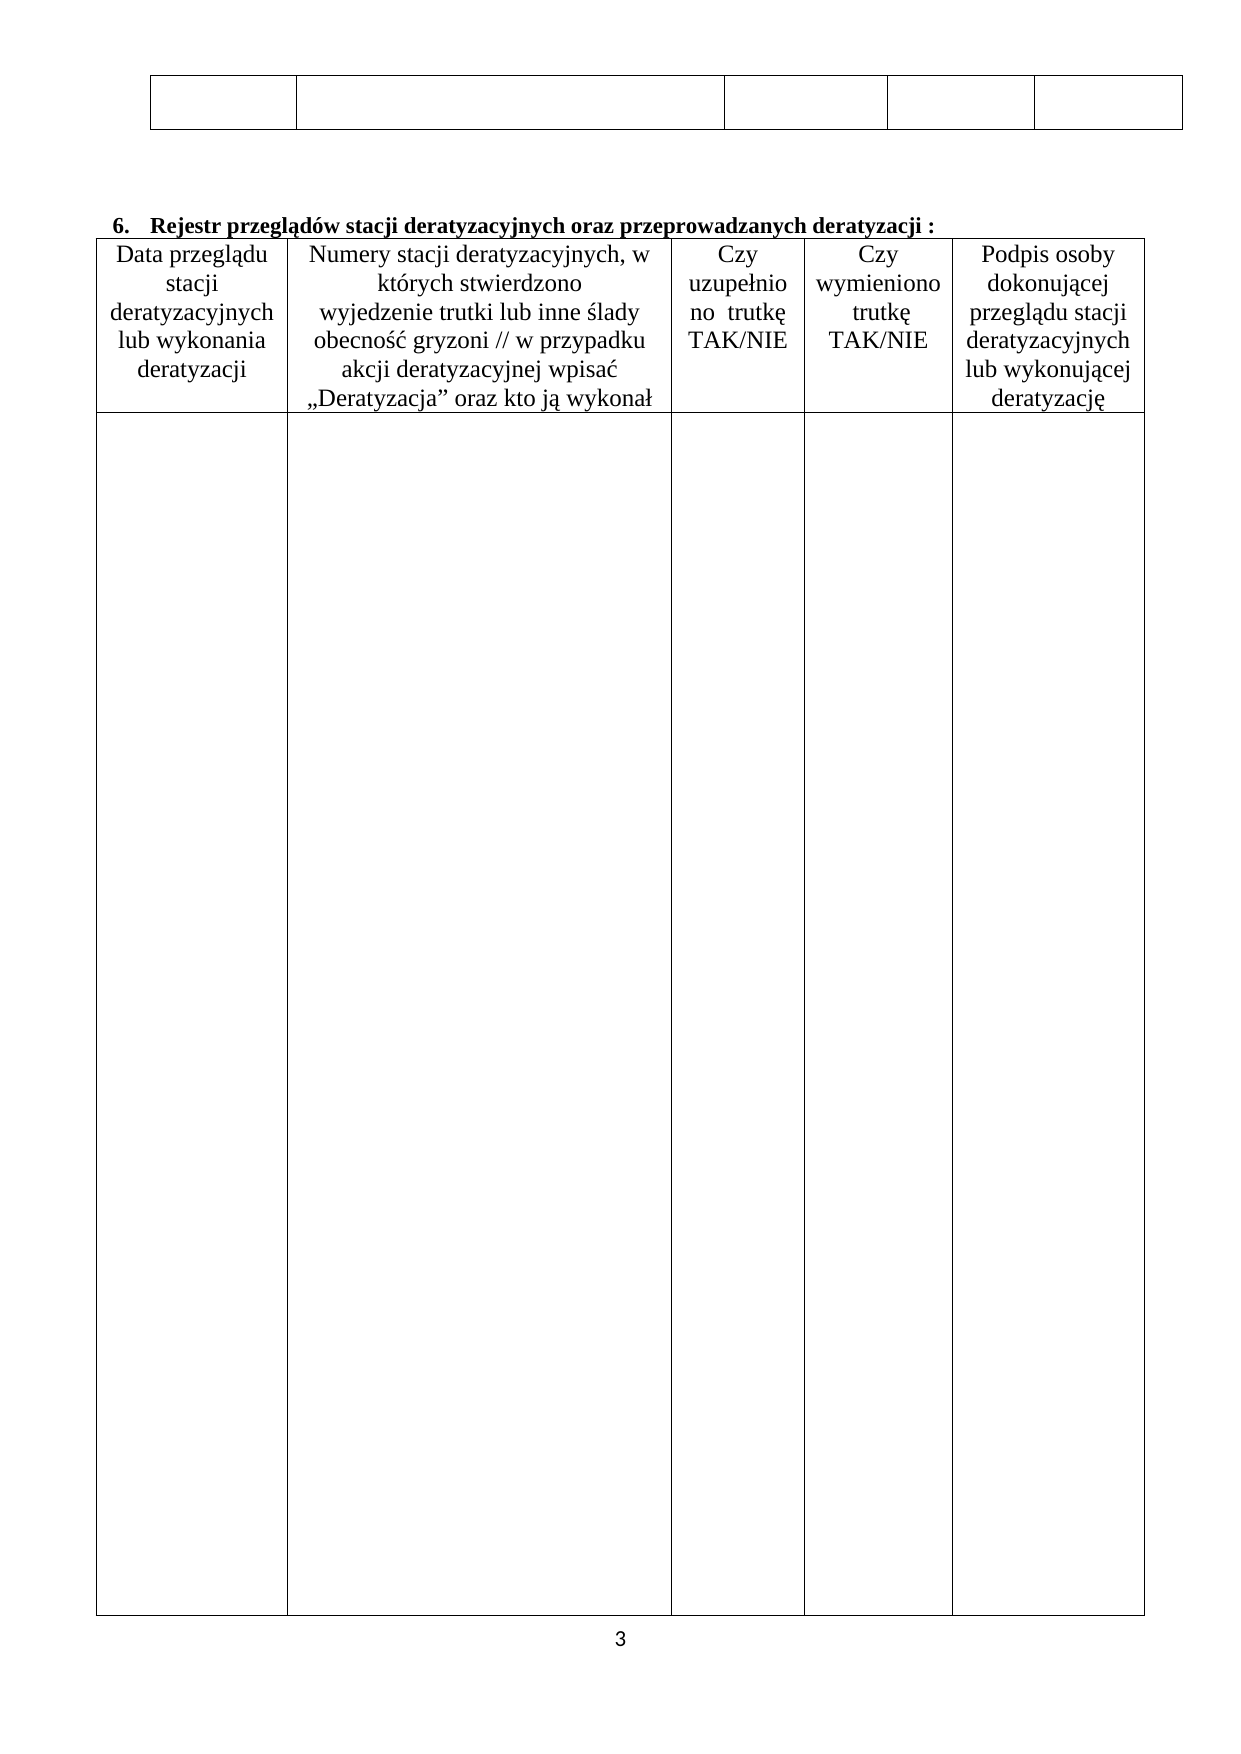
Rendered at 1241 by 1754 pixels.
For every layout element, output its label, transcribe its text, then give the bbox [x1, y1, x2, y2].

table_header Czy uzupełniono trutkę TAK/NIE [672, 239, 804, 412]
list Rejestr przeglądów stacji deratyzacyjnych oraz przeprowadzanych deratyzacji : [112, 212, 1165, 238]
table_cell [953, 413, 1144, 1615]
table_cell [288, 413, 671, 1615]
table_header Data przeglądu stacji deratyzacyjnych lub wykonania deratyzacji [97, 239, 287, 412]
table_header Podpis osoby dokonującej przeglądu stacji deratyzacyjnych lub wykonującej deratyzację [953, 239, 1144, 412]
table_cell [151, 76, 296, 129]
table_cell [297, 76, 724, 129]
table_cell [97, 413, 287, 1615]
table_header Numery stacji deratyzacyjnych, w których stwierdzono wyjedzenie trutki lub inne ślady obecność gryzoni // w przypadku akcji deratyzacyjnej wpisać „Deratyzacja” oraz kto ją wykonał [288, 239, 671, 412]
table_cell [1035, 76, 1182, 129]
table_cell [805, 413, 952, 1615]
table_cell [725, 76, 887, 129]
table_header Czy wymieniono trutkę TAK/NIE [805, 239, 952, 412]
table_cell [888, 76, 1034, 129]
table_cell [672, 413, 804, 1615]
